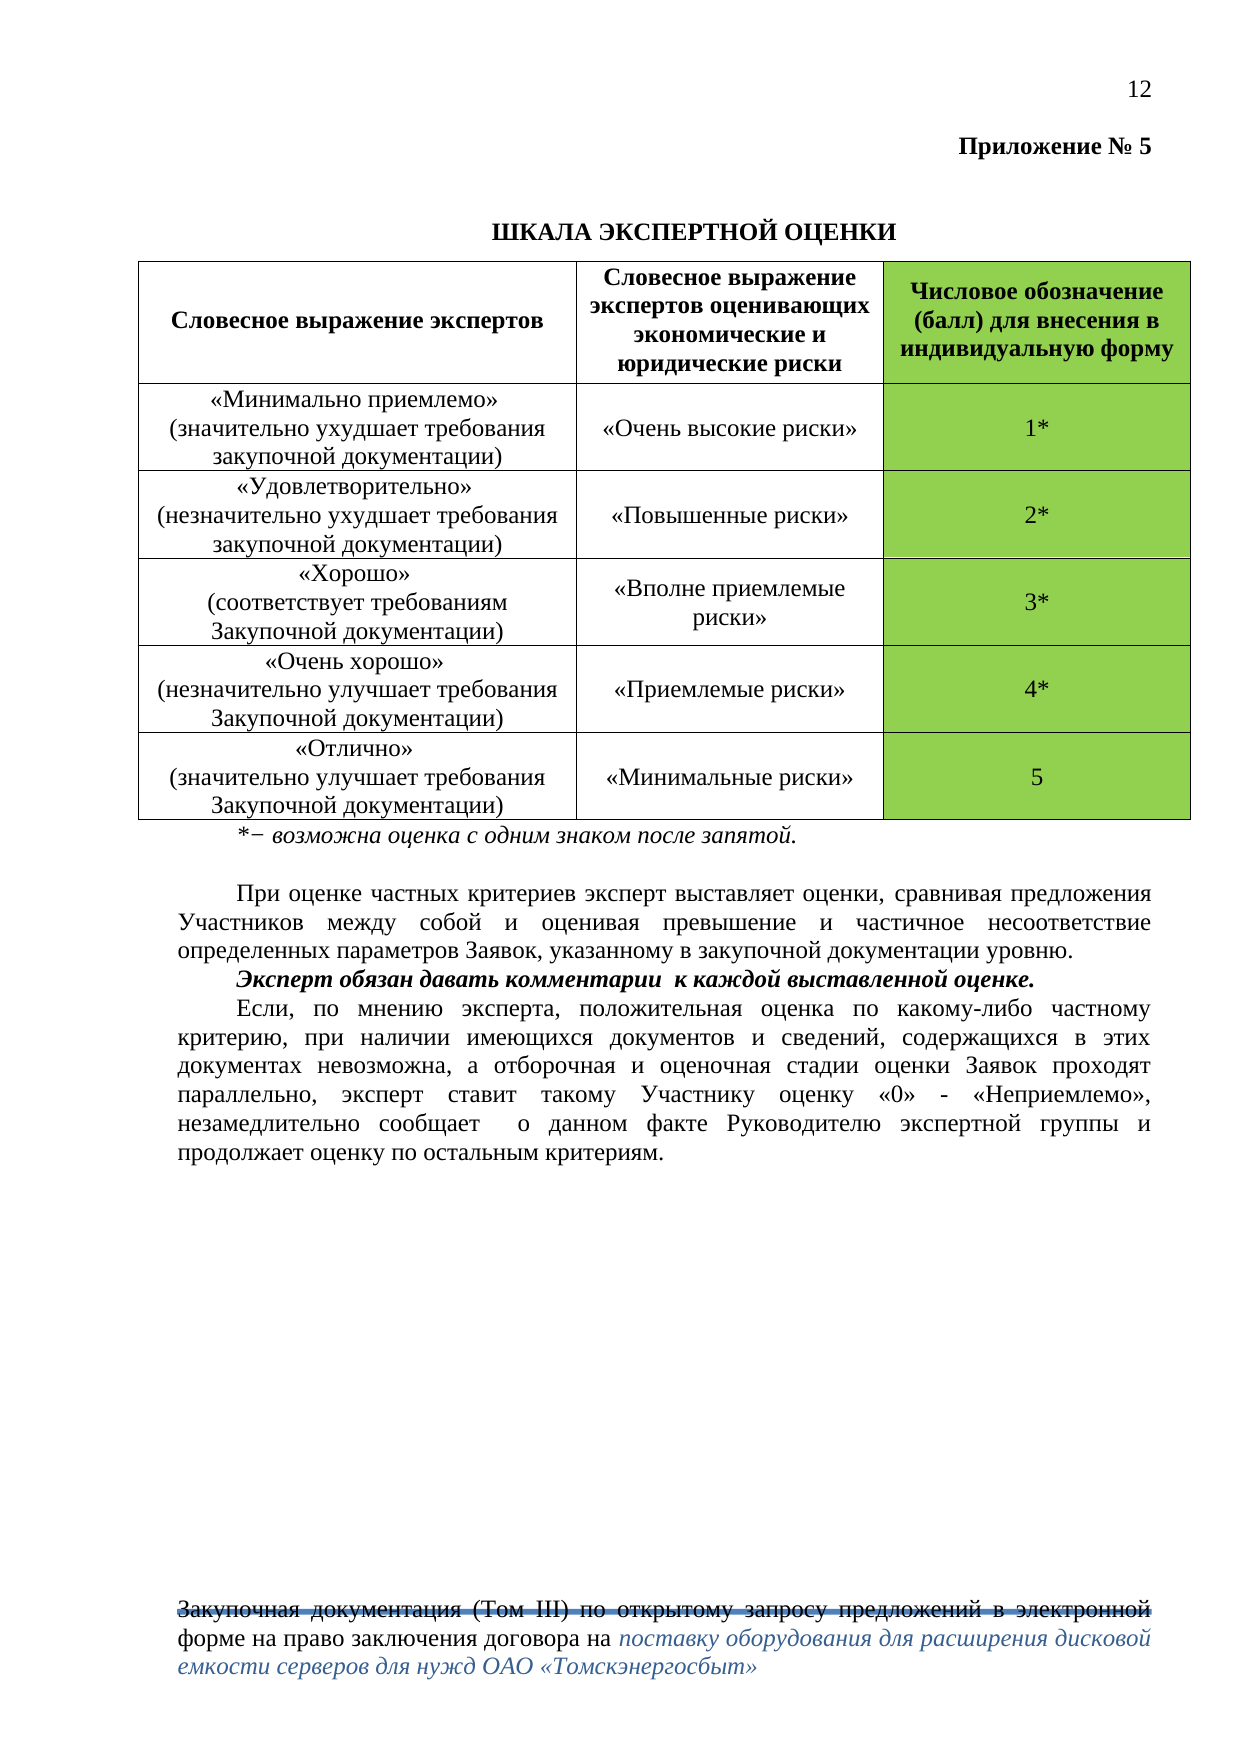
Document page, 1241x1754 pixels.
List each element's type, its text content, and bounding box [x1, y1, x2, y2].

table_cell «Приемлемые риски» [577, 646, 883, 732]
text ШКАЛА ЭКСПЕРТНОЙ ОЦЕНКИ [236, 217, 1152, 246]
table_cell «Минимально приемлемо» (значительно ухудшает требования закупочной документации) [139, 384, 576, 470]
table_cell «Минимальные риски» [577, 733, 883, 819]
table_header Словесное выражение экспертов [139, 262, 576, 383]
text Эксперт обязан давать комментарии к каждой выставленной оценке. [177, 964, 1152, 993]
text При оценке частных критериев эксперт выставляет оценки, сравнивая предложения Участников между собой и оценивая превышение и частичное несоответствие определенных параметров Заявок, указанному в закупочной документации уровню. [177, 878, 1152, 964]
table_cell 1* [884, 384, 1190, 470]
table_cell «Вполне приемлемые риски» [577, 559, 883, 645]
table_cell 5 [884, 733, 1190, 819]
text *− возможна оценка с одним знаком после запятой. [177, 820, 1152, 849]
table_cell 2* [884, 471, 1190, 557]
table_cell «Отлично» (значительно улучшает требования Закупочной документации) [139, 733, 576, 819]
text Приложение № 5 [236, 131, 1152, 160]
table_cell 3* [884, 559, 1190, 645]
table_cell «Очень высокие риски» [577, 384, 883, 470]
table_cell «Очень хорошо» (незначительно улучшает требования Закупочной документации) [139, 646, 576, 732]
table_header Словесное выражение экспертов оценивающих экономические и юридические риски [577, 262, 883, 383]
table_cell 4* [884, 646, 1190, 732]
table_cell «Хорошо» (соответствует требованиям Закупочной документации) [139, 559, 576, 645]
table_header Числовое обозначение (балл) для внесения в индивидуальную форму [884, 262, 1190, 383]
text Если, по мнению эксперта, положительная оценка по какому-либо частному критерию, при наличии имеющихся документов и сведений, содержащихся в этих документах невозможна, а отборочная и оценочная стадии оценки Заявок проходят параллельно, эксперт ставит такому Участнику оценку «0» - «Неприемлемо», незамедлительно сообщает о данном факте Руководителю экспертной группы и продолжает оценку по остальным критериям. [177, 993, 1152, 1165]
table_cell «Повышенные риски» [577, 471, 883, 557]
table_cell «Удовлетворительно» (незначительно ухудшает требования закупочной документации) [139, 471, 576, 557]
